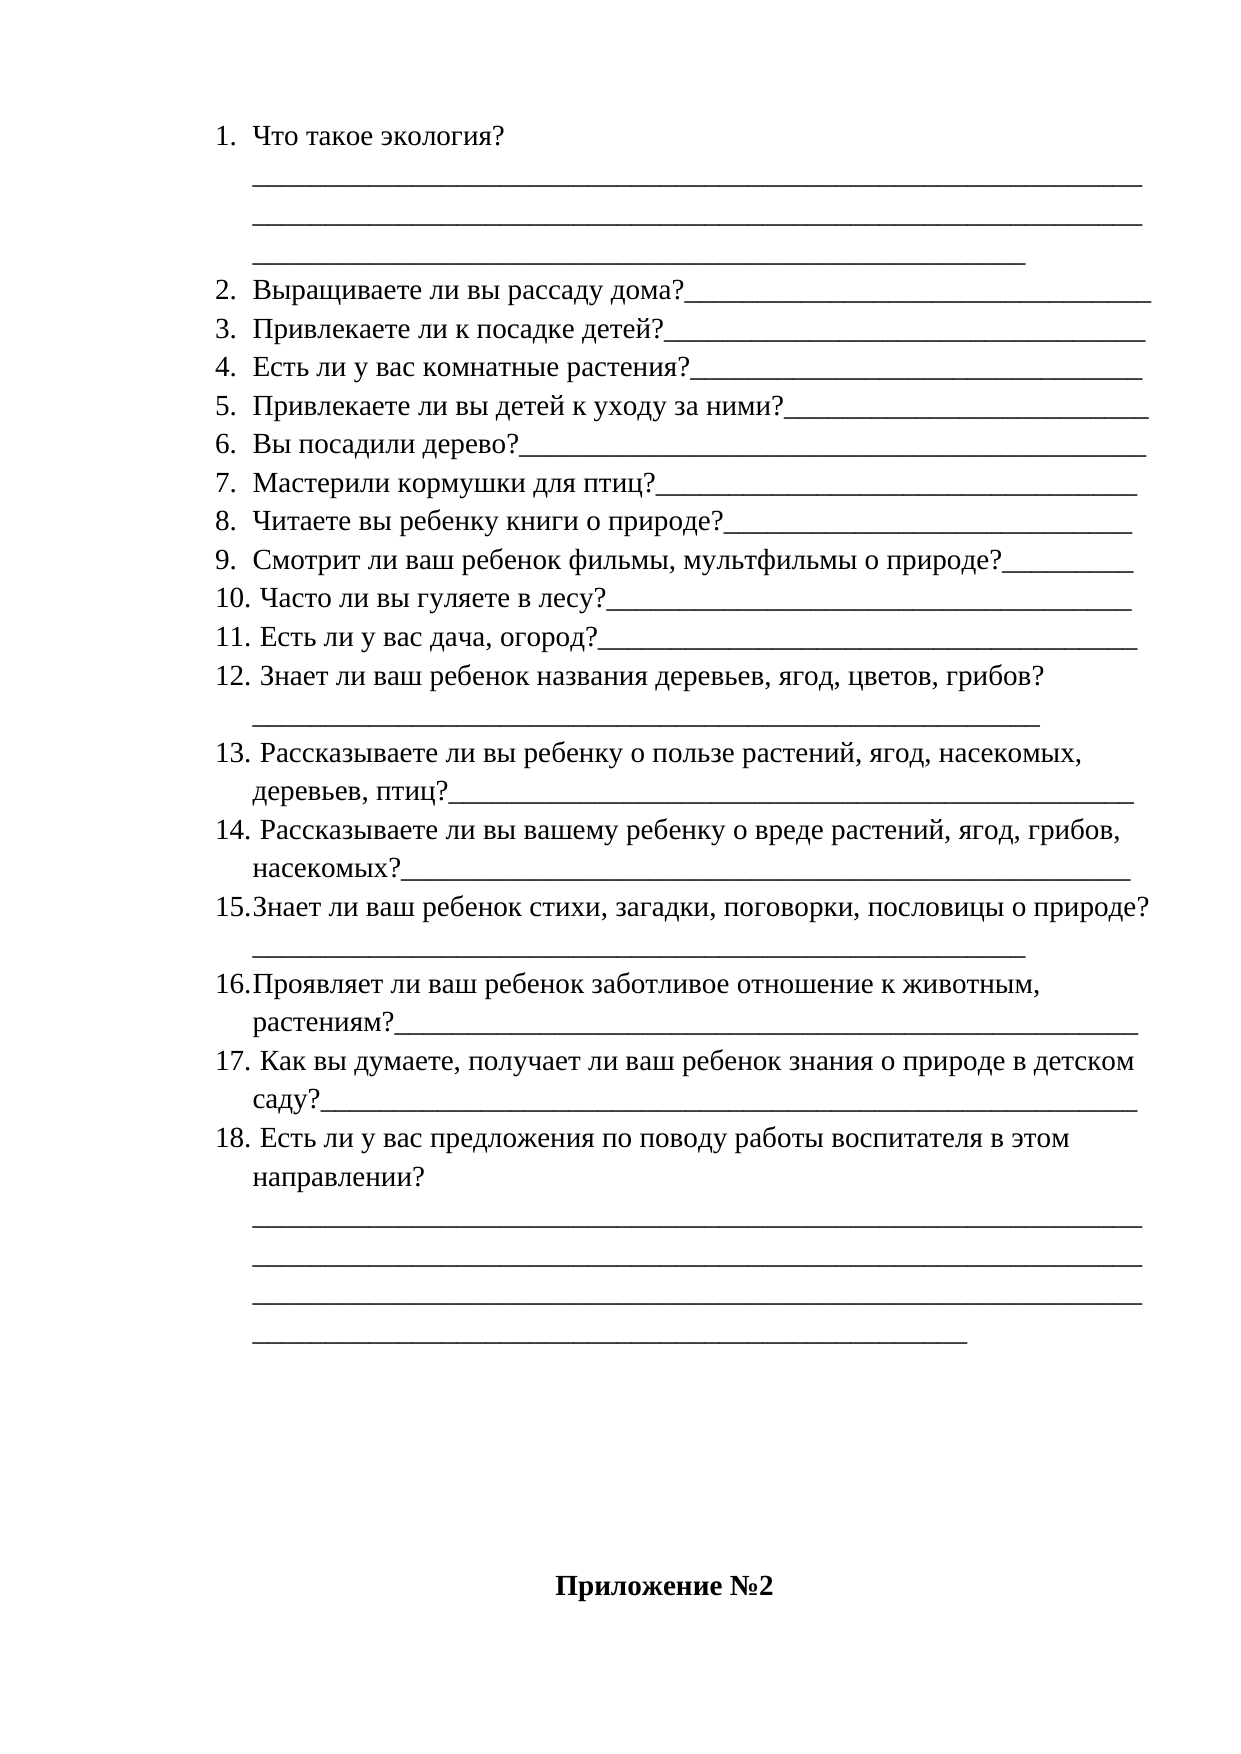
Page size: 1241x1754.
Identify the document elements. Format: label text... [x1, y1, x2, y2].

list Часто ли вы гуляете в лесу?____________________________________ [215, 581, 1152, 614]
list Выращиваете ли вы рассаду дома?________________________________ [215, 272, 1152, 306]
list Есть ли у вас комнатные растения?_______________________________ [215, 349, 1152, 383]
list Знает ли ваш ребенок названия деревьев, ягод, цветов, грибов?______________________________________________________ [215, 658, 1152, 730]
list Есть ли у вас дача, огород?_____________________________________ [215, 619, 1152, 653]
list Как вы думаете, получает ли ваш ребенок знания о природе в детском саду?________________________________________________________ [215, 1043, 1152, 1115]
list Рассказываете ли вы ребенку о пользе растений, ягод, насекомых, деревьев, птиц?_______________________________________________ [215, 735, 1152, 807]
list Знает ли ваш ребенок стихи, загадки, поговорки, пословицы о природе?_____________________________________________________ [215, 889, 1152, 961]
list Есть ли у вас предложения по поводу работы воспитателя в этом направлении?________________________________________________________________________________________________________________________________________________________________________________________________________________________________________ [215, 1120, 1152, 1346]
list Смотрит ли ваш ребенок фильмы, мультфильмы о природе?_________ [215, 542, 1152, 576]
list Проявляет ли ваш ребенок заботливое отношение к животным, растениям?___________________________________________________ [215, 966, 1152, 1038]
list Привлекаете ли вы детей к уходу за ними?_________________________ [215, 388, 1152, 421]
list Читаете вы ребенку книги о природе?____________________________ [215, 503, 1152, 537]
list Что такое экология?_______________________________________________________________________________________________________________________________________________________________________________ [215, 118, 1152, 267]
list Мастерили кормушки для птиц?_________________________________ [215, 465, 1152, 498]
list Рассказываете ли вы вашему ребенку о вреде растений, ягод, грибов, насекомых?__________________________________________________ [215, 812, 1152, 884]
text Приложение №2 [177, 1568, 1152, 1602]
list Привлекаете ли к посадке детей?_________________________________ [215, 311, 1152, 344]
list Вы посадили дерево?___________________________________________ [215, 426, 1152, 460]
